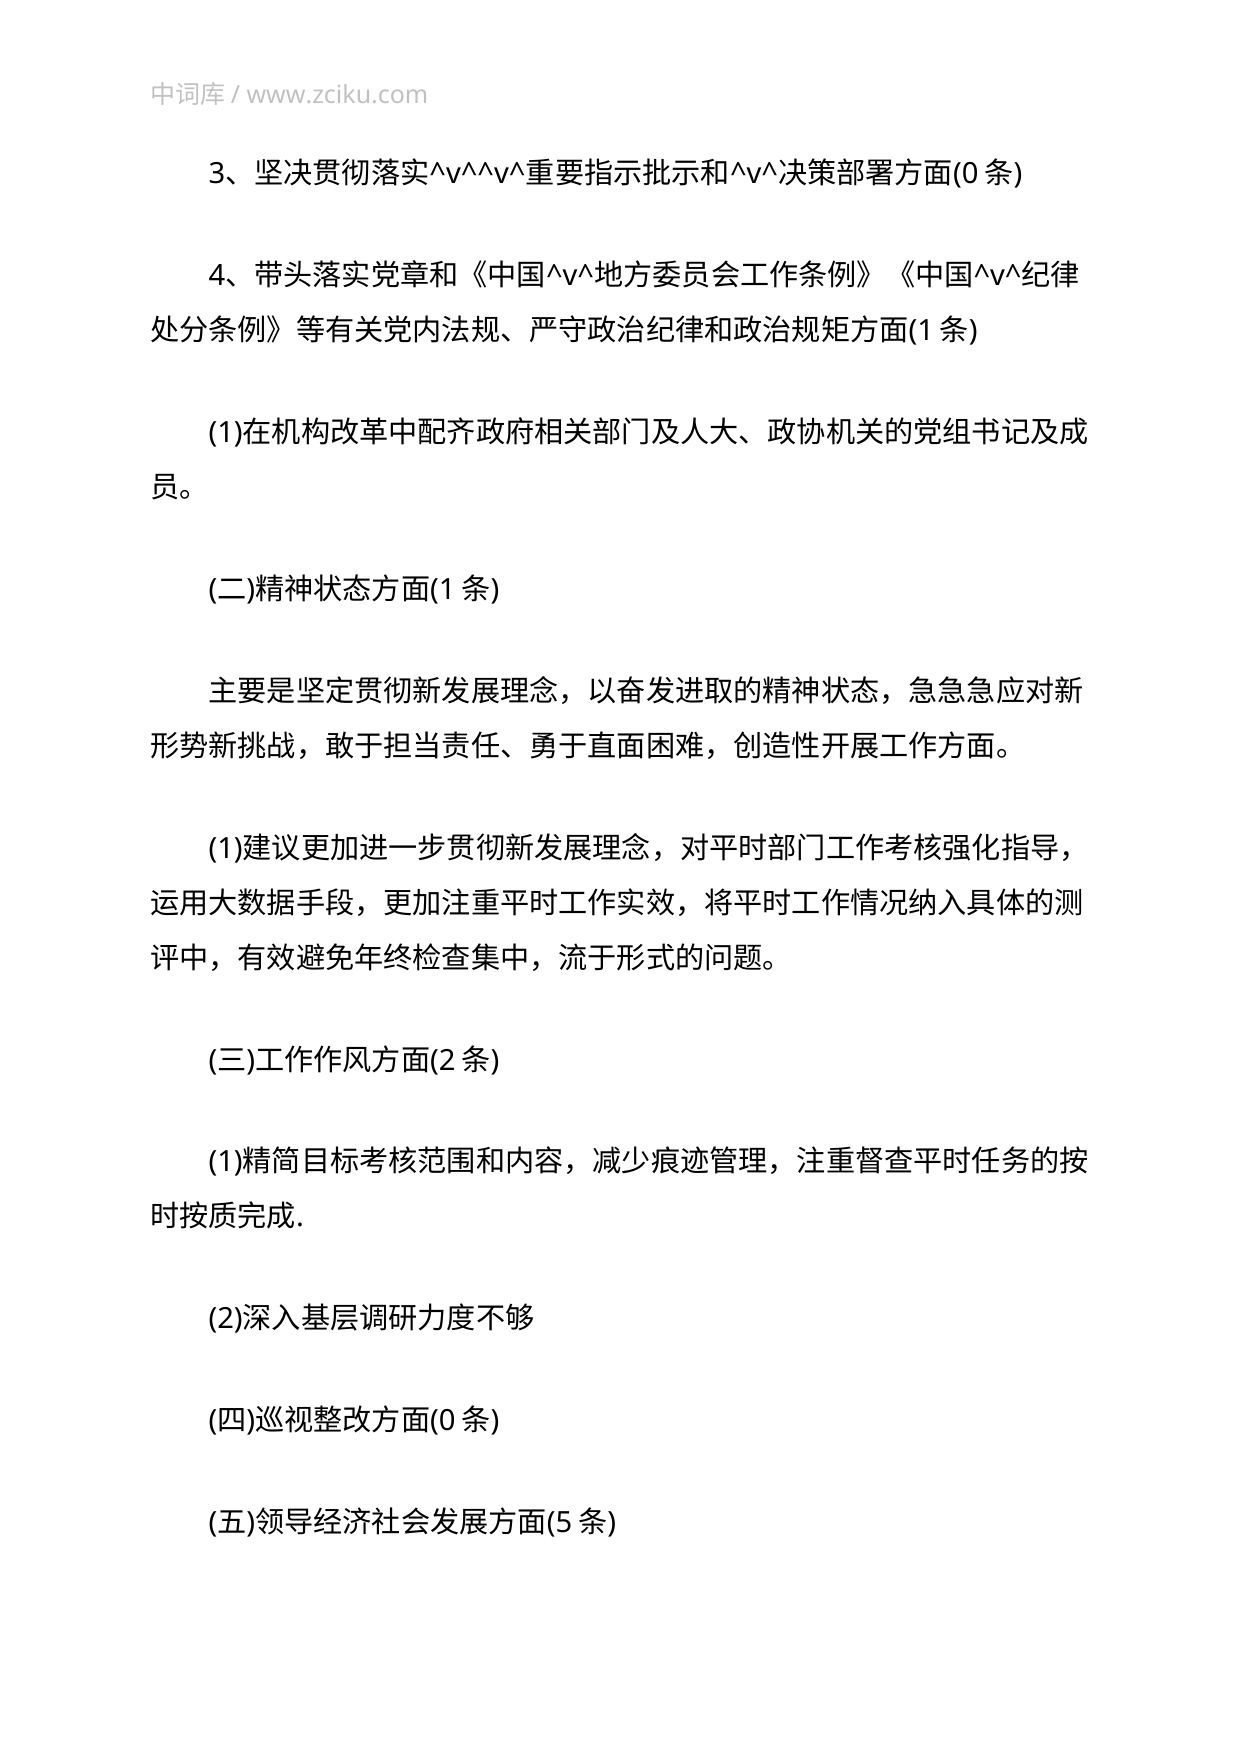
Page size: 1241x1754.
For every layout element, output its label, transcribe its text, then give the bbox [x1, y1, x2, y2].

text (四)巡视整改方面(0条) [150, 1397, 1090, 1439]
text (1)精简目标考核范围和内容，减少痕迹管理，注重督查平时任务的按时按质完成. [150, 1138, 1090, 1235]
text 3、坚决贯彻落实^v^^v^重要指示批示和^v^决策部署方面(0条) [150, 150, 1090, 192]
text (1)建议更加进一步贯彻新发展理念，对平时部门工作考核强化指导，运用大数据手段，更加注重平时工作实效，将平时工作情况纳入具体的测评中，有效避免年终检查集中，流于形式的问题。 [150, 824, 1090, 977]
text (五)领导经济社会发展方面(5条) [150, 1499, 1090, 1541]
text (三)工作作风方面(2条) [150, 1036, 1090, 1078]
text 4、带头落实党章和《中国^v^地方委员会工作条例》《中国^v^纪律处分条例》等有关党内法规、严守政治纪律和政治规矩方面(1条) [150, 252, 1090, 349]
text (1)在机构改革中配齐政府相关部门及人大、政协机关的党组书记及成员。 [150, 409, 1090, 506]
text 主要是坚定贯彻新发展理念，以奋发进取的精神状态，急急急应对新形势新挑战，敢于担当责任、勇于直面困难，创造性开展工作方面。 [150, 668, 1090, 765]
text (2)深入基层调研力度不够 [150, 1295, 1090, 1337]
text (二)精神状态方面(1条) [150, 566, 1090, 608]
